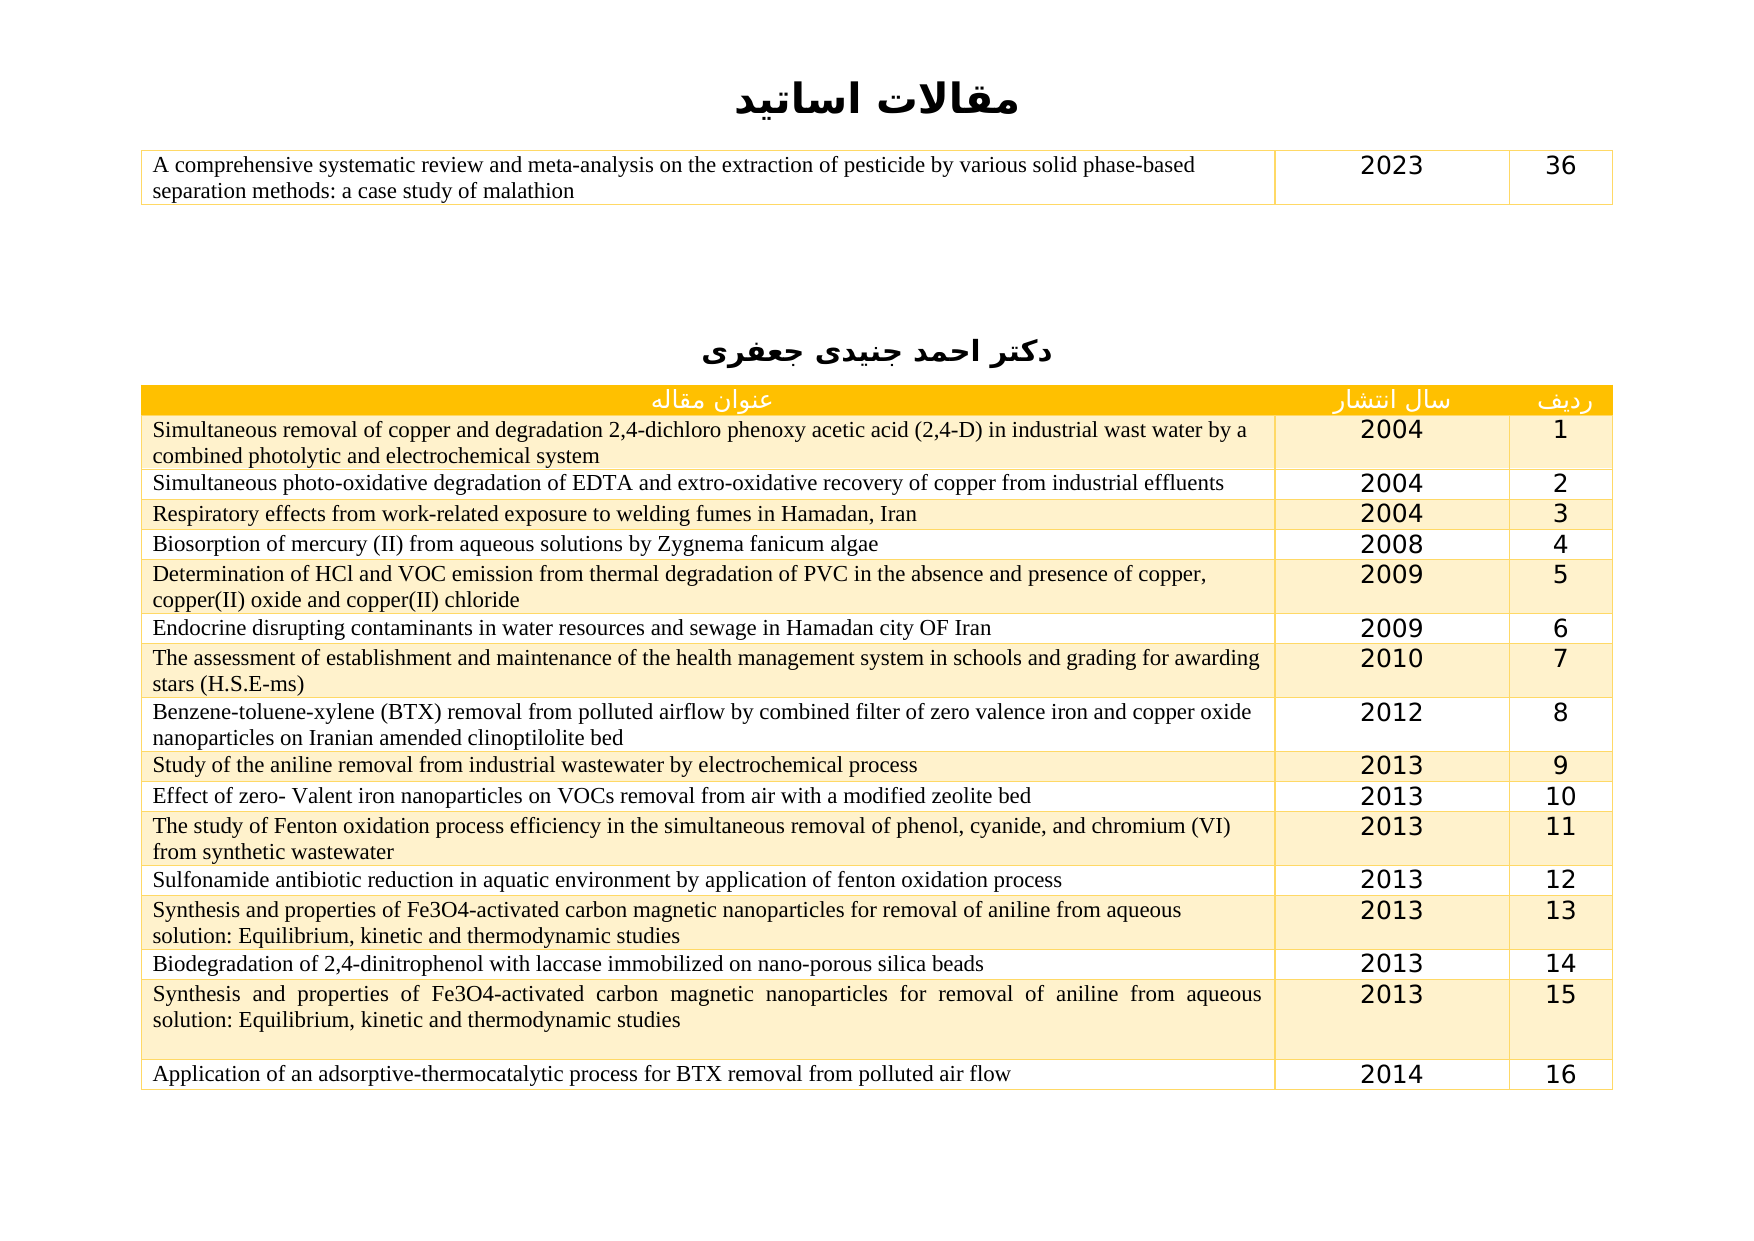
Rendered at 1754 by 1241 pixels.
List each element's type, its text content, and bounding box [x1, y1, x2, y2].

table_cell 10 [1510, 782, 1612, 811]
table_cell 14 [1510, 950, 1612, 979]
table_cell 2014 [1276, 1060, 1509, 1089]
table_cell 4 [1510, 530, 1612, 559]
table_cell 8 [1510, 698, 1612, 751]
table_cell 16 [1510, 1060, 1612, 1089]
table_cell 11 [1510, 812, 1612, 865]
table_cell Synthesis and properties of Fe3O4-activated carbon magnetic nanoparticles for removal of aniline from aqueous solution: Equilibrium, kinetic and thermodynamic studies [142, 896, 1274, 949]
table_cell 2013 [1276, 896, 1509, 949]
table_cell 2013 [1276, 980, 1509, 1059]
table_cell Sulfonamide antibiotic reduction in aquatic environment by application of fenton oxidation process [142, 866, 1274, 895]
table_cell 5 [1510, 560, 1612, 613]
table_header عنوان مقاله [142, 386, 1274, 415]
table_cell 2 [1510, 470, 1612, 499]
table_cell 2004 [1276, 500, 1509, 529]
table_cell 1 [1510, 416, 1612, 468]
table_cell Simultaneous photo-oxidative degradation of EDTA and extro-oxidative recovery of copper from industrial effluents [142, 470, 1274, 499]
table_cell A comprehensive systematic review and meta-analysis on the extraction of pesticide by various solid phase-based separation methods: a case study of malathion [142, 151, 1274, 204]
table_cell 7 [1510, 644, 1612, 697]
table_cell The assessment of establishment and maintenance of the health management system in schools and grading for awarding stars (H.S.E-ms) [142, 644, 1274, 697]
table_header ردیف [1510, 386, 1612, 415]
text دکتر احمد جنیدی جعفری [150, 334, 1604, 368]
table_cell 9 [1510, 752, 1612, 781]
table_cell 15 [1510, 980, 1612, 1059]
table_cell Application of an adsorptive-thermocatalytic process for BTX removal from polluted air flow [142, 1060, 1274, 1089]
table_cell 2013 [1276, 812, 1509, 865]
table_cell Synthesis and properties of Fe3O4-activated carbon magnetic nanoparticles for removal of aniline from aqueous solution: Equilibrium, kinetic and thermodynamic studies [142, 980, 1274, 1059]
table_cell 2009 [1276, 614, 1509, 643]
table_cell 2009 [1276, 560, 1509, 613]
table_cell Simultaneous removal of copper and degradation 2,4-dichloro phenoxy acetic acid (2,4-D) in industrial wast water by a combined photolytic and electrochemical system [142, 416, 1274, 468]
table_cell 2008 [1276, 530, 1509, 559]
table_cell The study of Fenton oxidation process efficiency in the simultaneous removal of phenol, cyanide, and chromium (VI) from synthetic wastewater [142, 812, 1274, 865]
table_cell Endocrine disrupting contaminants in water resources and sewage in Hamadan city OF Iran [142, 614, 1274, 643]
table_cell Respiratory effects from work-related exposure to welding fumes in Hamadan, Iran [142, 500, 1274, 529]
table_cell Effect of zero- Valent iron nanoparticles on VOCs removal from air with a modified zeolite bed [142, 782, 1274, 811]
table_cell 2013 [1276, 866, 1509, 895]
table_cell Determination of HCl and VOC emission from thermal degradation of PVC in the absence and presence of copper, copper(II) oxide and copper(II) chloride [142, 560, 1274, 613]
table_cell 2013 [1276, 752, 1509, 781]
table_cell 2013 [1276, 950, 1509, 979]
table_cell 2013 [1276, 782, 1509, 811]
table_cell 13 [1510, 896, 1612, 949]
table_cell 2004 [1276, 416, 1509, 468]
table_cell 2023 [1276, 151, 1509, 204]
table_cell 2010 [1276, 644, 1509, 697]
table_cell Study of the aniline removal from industrial wastewater by electrochemical process [142, 752, 1274, 781]
table_header سال انتشار [1276, 386, 1509, 415]
table_cell Biodegradation of 2,4-dinitrophenol with laccase immobilized on nano-porous silica beads [142, 950, 1274, 979]
table_cell Biosorption of mercury (II) from aqueous solutions by Zygnema fanicum algae [142, 530, 1274, 559]
table_cell 2012 [1276, 698, 1509, 751]
table_cell 3 [1510, 500, 1612, 529]
table_cell Benzene-toluene-xylene (BTX) removal from polluted airflow by combined filter of zero valence iron and copper oxide nanoparticles on Iranian amended clinoptilolite bed [142, 698, 1274, 751]
table_cell 2004 [1276, 470, 1509, 499]
table_cell 6 [1510, 614, 1612, 643]
table_cell 12 [1510, 866, 1612, 895]
table_cell 36 [1510, 151, 1612, 204]
